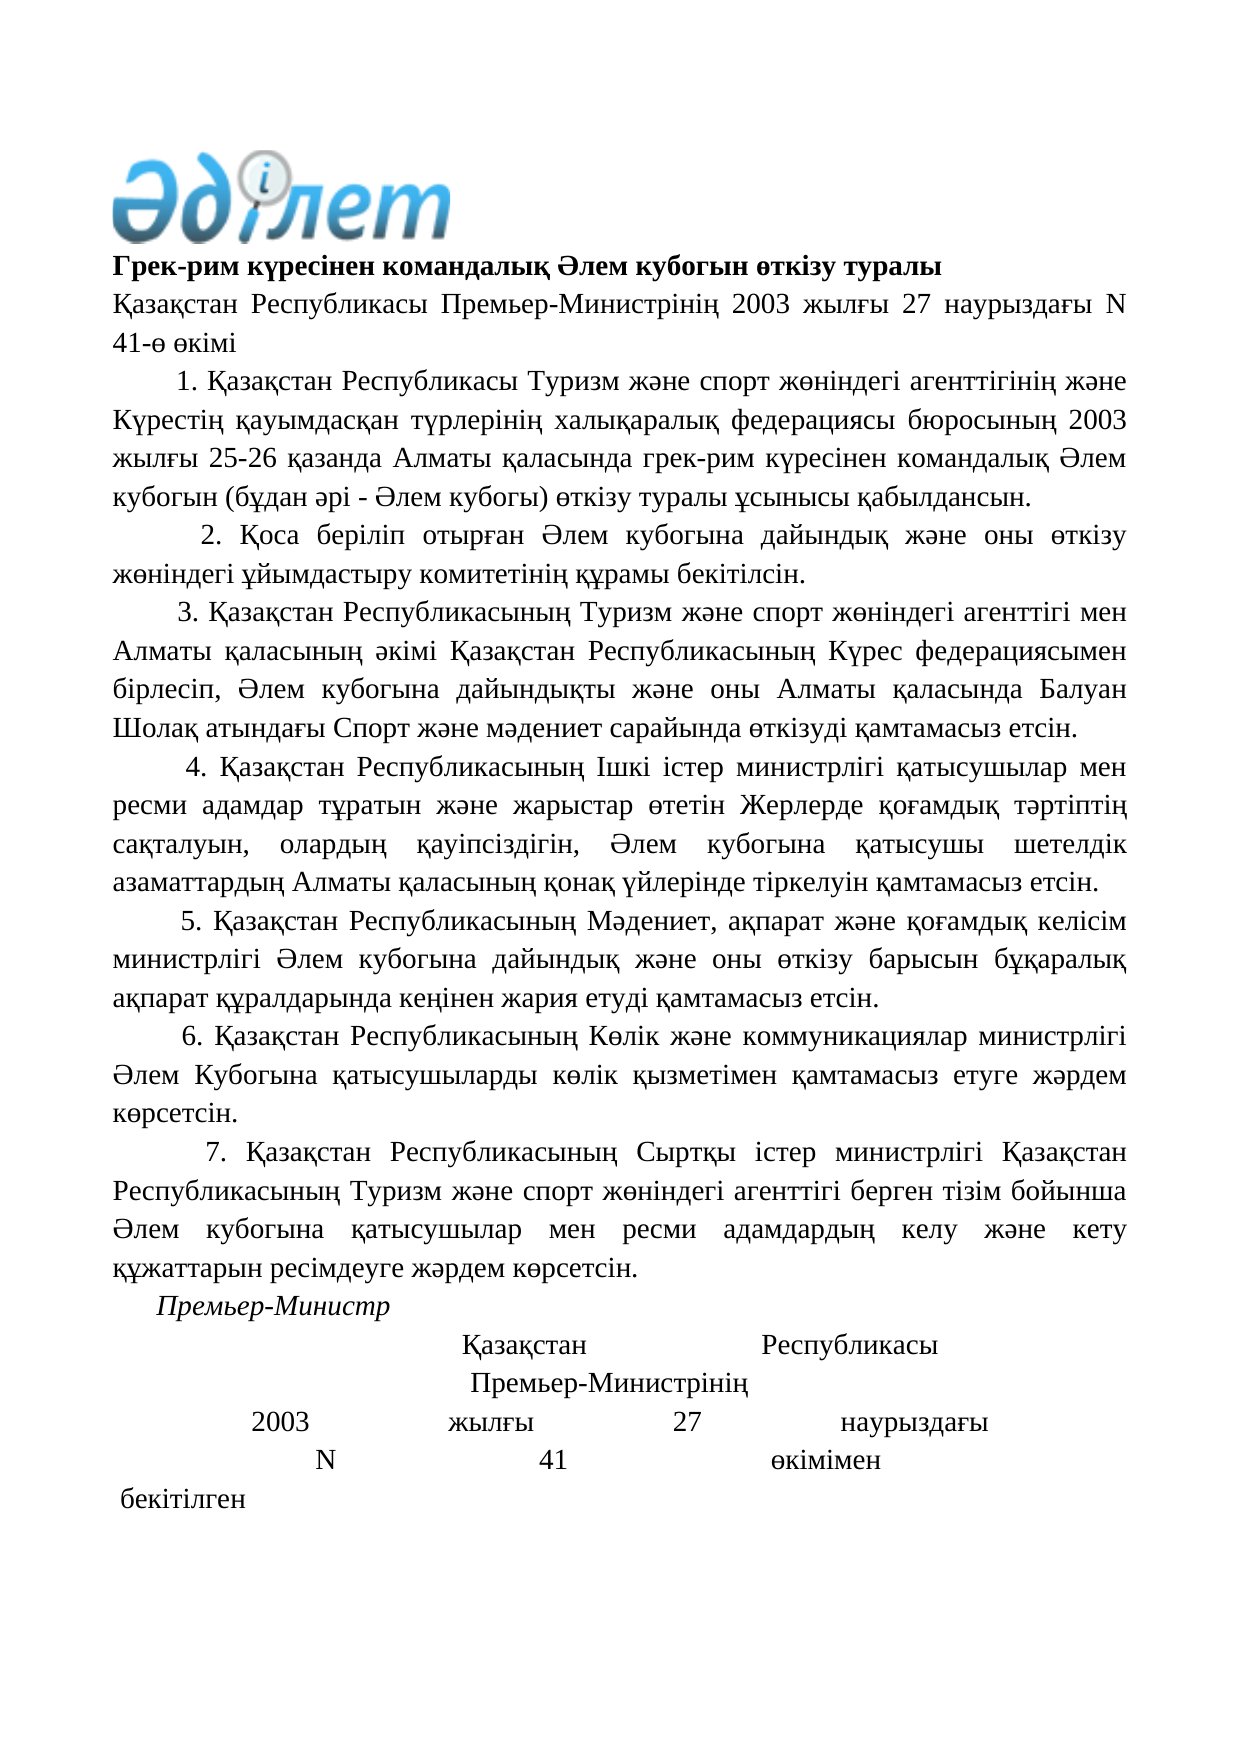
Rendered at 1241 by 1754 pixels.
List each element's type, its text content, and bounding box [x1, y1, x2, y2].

text 6. Қазақстан Республикасының Көлiк және коммуникациялар министрлiгi Әлем Кубогына қатысушыларды көлiк қызметiмен қамтамасыз етуге жәрдем көрсетсiн. [112, 1018, 1128, 1129]
text Қазақстан Республикасы Премьер-Министрiнiң 2003 жылғы 27 наурыздағы N 41 өкімімен бекiтiлген [112, 1327, 1128, 1514]
text 3. Қазақстан Республикасының Туризм және спорт жөнiндегi агенттiгi мен Алматы қаласының әкiмi Қазақстан Республикасының Күрес федерациясымен бiрлесiп, Әлем кубогына дайындықты және оны Алматы қаласында Балуан Шолақ атындағы Спорт және мәдениет сарайында өткiзудi қамтамасыз етсiн. [112, 594, 1128, 744]
text 5. Қазақстан Республикасының Мәдениет, ақпарат және қоғамдық келiсiм министрлiгi Әлем кубогына дайындық және оны өткiзу барысын бұқаралық ақпарат құралдарында кеңiнен жария етудi қамтамасыз етсiн. [112, 903, 1128, 1013]
text 2. Қоса берiлiп отырған Әлем кубогына дайындық және оны өткiзу жөнiндегi ұйымдастыру комитетiнiң құрамы бекiтiлсiн. [112, 517, 1128, 589]
picture [112, 150, 451, 244]
text 7. Қазақстан Республикасының Сыртқы iстер министрлiгi Қазақстан Республикасының Туризм және спорт жөнiндегi агенттiгi берген тiзiм бойынша Әлем кубогына қатысушылар мен ресми адамдардың келу және кету құжаттарын ресiмдеуге жәрдем көрсетсін. [112, 1134, 1128, 1283]
text Премьер-Министр [112, 1288, 1128, 1322]
text Грек-рим күресiнен командалық Әлем кубогын өткiзу туралы [112, 248, 1128, 281]
text Қазақстан Республикасы Премьер-Министрінің 2003 жылғы 27 наурыздағы N 41-ө өкімі [112, 286, 1128, 358]
text 4. Қазақстан Республикасының Iшкі істер министрлiгi қатысушылар мен ресми адамдар тұратын және жарыстар өтетiн Жерлерде қоғамдық тәртiптің сақталуын, олардың қауiпсiздiгiн, Әлем кубогына қатысушы шетелдiк азаматтардың Алматы қаласының қонақ үйлерiнде тiркелуiн қамтамасыз етсiн. [112, 749, 1128, 898]
text 1. Қазақстан Республикасы Туризм және спорт жөнiндегi агенттiгінiң және Күрестiң қауымдасқан түрлерiнiң халықаралық федерациясы бюросының 2003 жылғы 25-26 қазанда Алматы қаласында грек-рим күресiнен командалық Әлем кубогын (бұдан әрi - Әлем кубогы) өткiзу туралы ұсынысы қабылдансын. [112, 363, 1128, 512]
